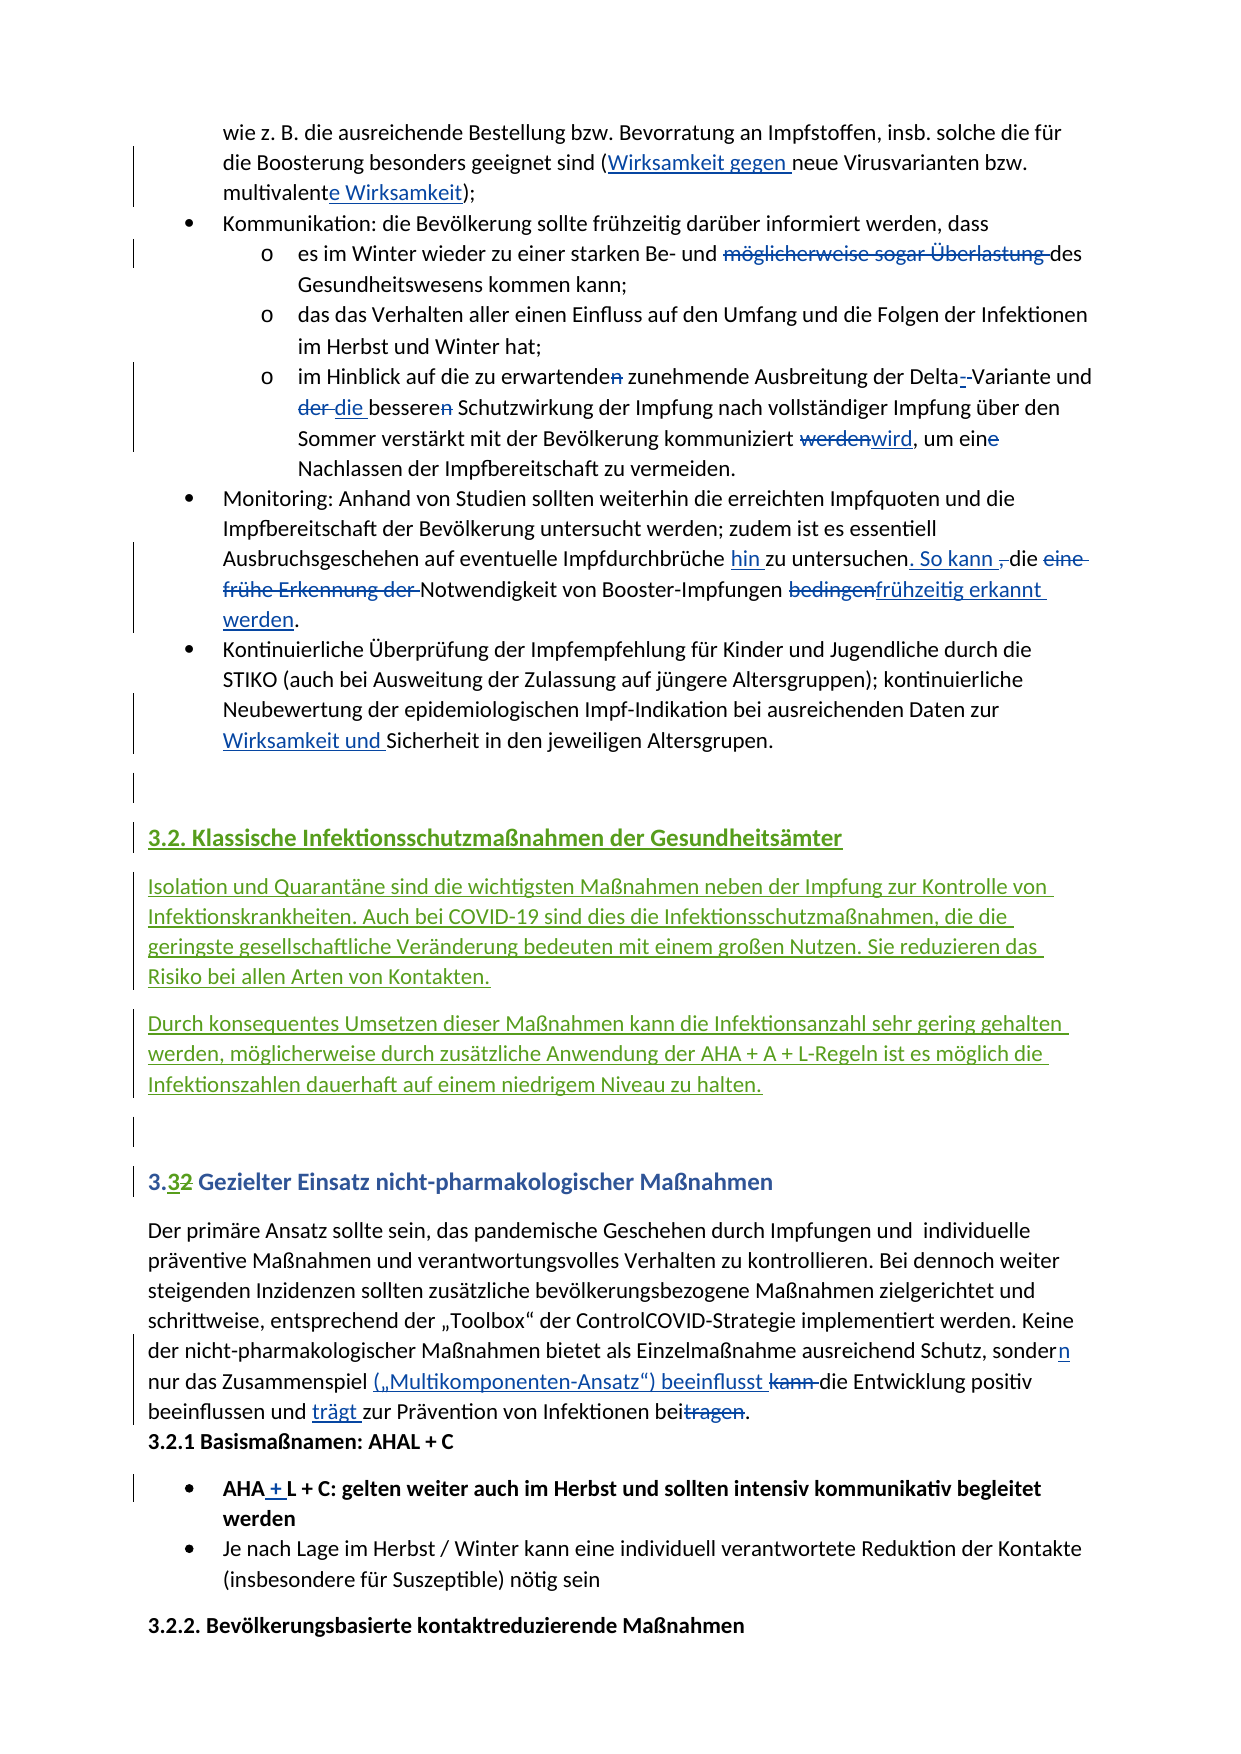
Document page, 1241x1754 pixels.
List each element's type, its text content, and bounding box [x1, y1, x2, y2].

list im Hinblick auf die zu erwartende zunehmende Ausbreitung der DeltaVariante und bessere Schutzwirkung der Impfung nach vollständiger Impfung über den Sommer verstärkt mit der Bevölkerung kommuniziert , um ein Nachlassen der Impfbereitschaft zu vermeiden. [260, 362, 1093, 482]
list AHAL + C: gelten weiter auch im Herbst und sollten intensiv kommunikativ begleitet werden [185, 1474, 1093, 1532]
list Je nach Lage im Herbst / Winter kann eine individuell verantwortete Reduktion der Kontakte (insbesondere für Suszeptible) nötig sein [185, 1534, 1093, 1593]
list es im Winter wieder zu einer starken Be- und des Gesundheitswesens kommen kann; [260, 239, 1093, 298]
list Monitoring: Anhand von Studien sollten weiterhin die erreichten Impfquoten und die Impfbereitschaft der Bevölkerung untersucht werden; zudem ist es essentiell Ausbruchsgeschehen auf eventuelle Impfdurchbrüche zu untersuchendie Notwendigkeit von Booster-Impfungen . [185, 484, 1093, 633]
list das das Verhalten aller einen Einfluss auf den Umfang und die Folgen der Infektionen im Herbst und Winter hat; [260, 301, 1093, 360]
list Kommunikation: die Bevölkerung sollte frühzeitig darüber informiert werden, dass [185, 209, 1093, 237]
text 3.2.2. Bevölkerungsbasierte kontaktreduzierende Maßnahmen [148, 1612, 1093, 1639]
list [185, 118, 1093, 207]
list Kontinuierliche Überprüfung der Impfempfehlung für Kinder und Jugendliche durch die STIKO (auch bei Ausweitung der Zulassung auf jüngere Altersgruppen); kontinuierliche Neubewertung der epidemiologischen Impf-Indikation bei ausreichenden Daten zur Sicherheit in den jeweiligen Altersgrupen. [185, 635, 1093, 754]
text Der primäre Ansatz sollte sein, das pandemische Geschehen durch Impfungen und individuelle präventive Maßnahmen und verantwortungsvolles Verhalten zu kontrollieren. Bei dennoch weiter steigenden Inzidenzen sollten zusätzliche bevölkerungsbezogene Maßnahmen zielgerichtet und schrittweise, entsprechend der „Toolbox“ der ControlCOVID-Strategie implementiert werden. Keine der nicht-pharmakologischer Maßnahmen bietet als Einzelmaßnahme ausreichend Schutz, sonder nur das Zusammenspiel die Entwicklung positiv beeinflussen und zur Prävention von Infektionen bei. 3.2.1 Basismaßnamen: AHAL + C [148, 1216, 1093, 1455]
text 3. Gezielter Einsatz nicht-pharmakologischer Maßnahmen [148, 1166, 1093, 1197]
